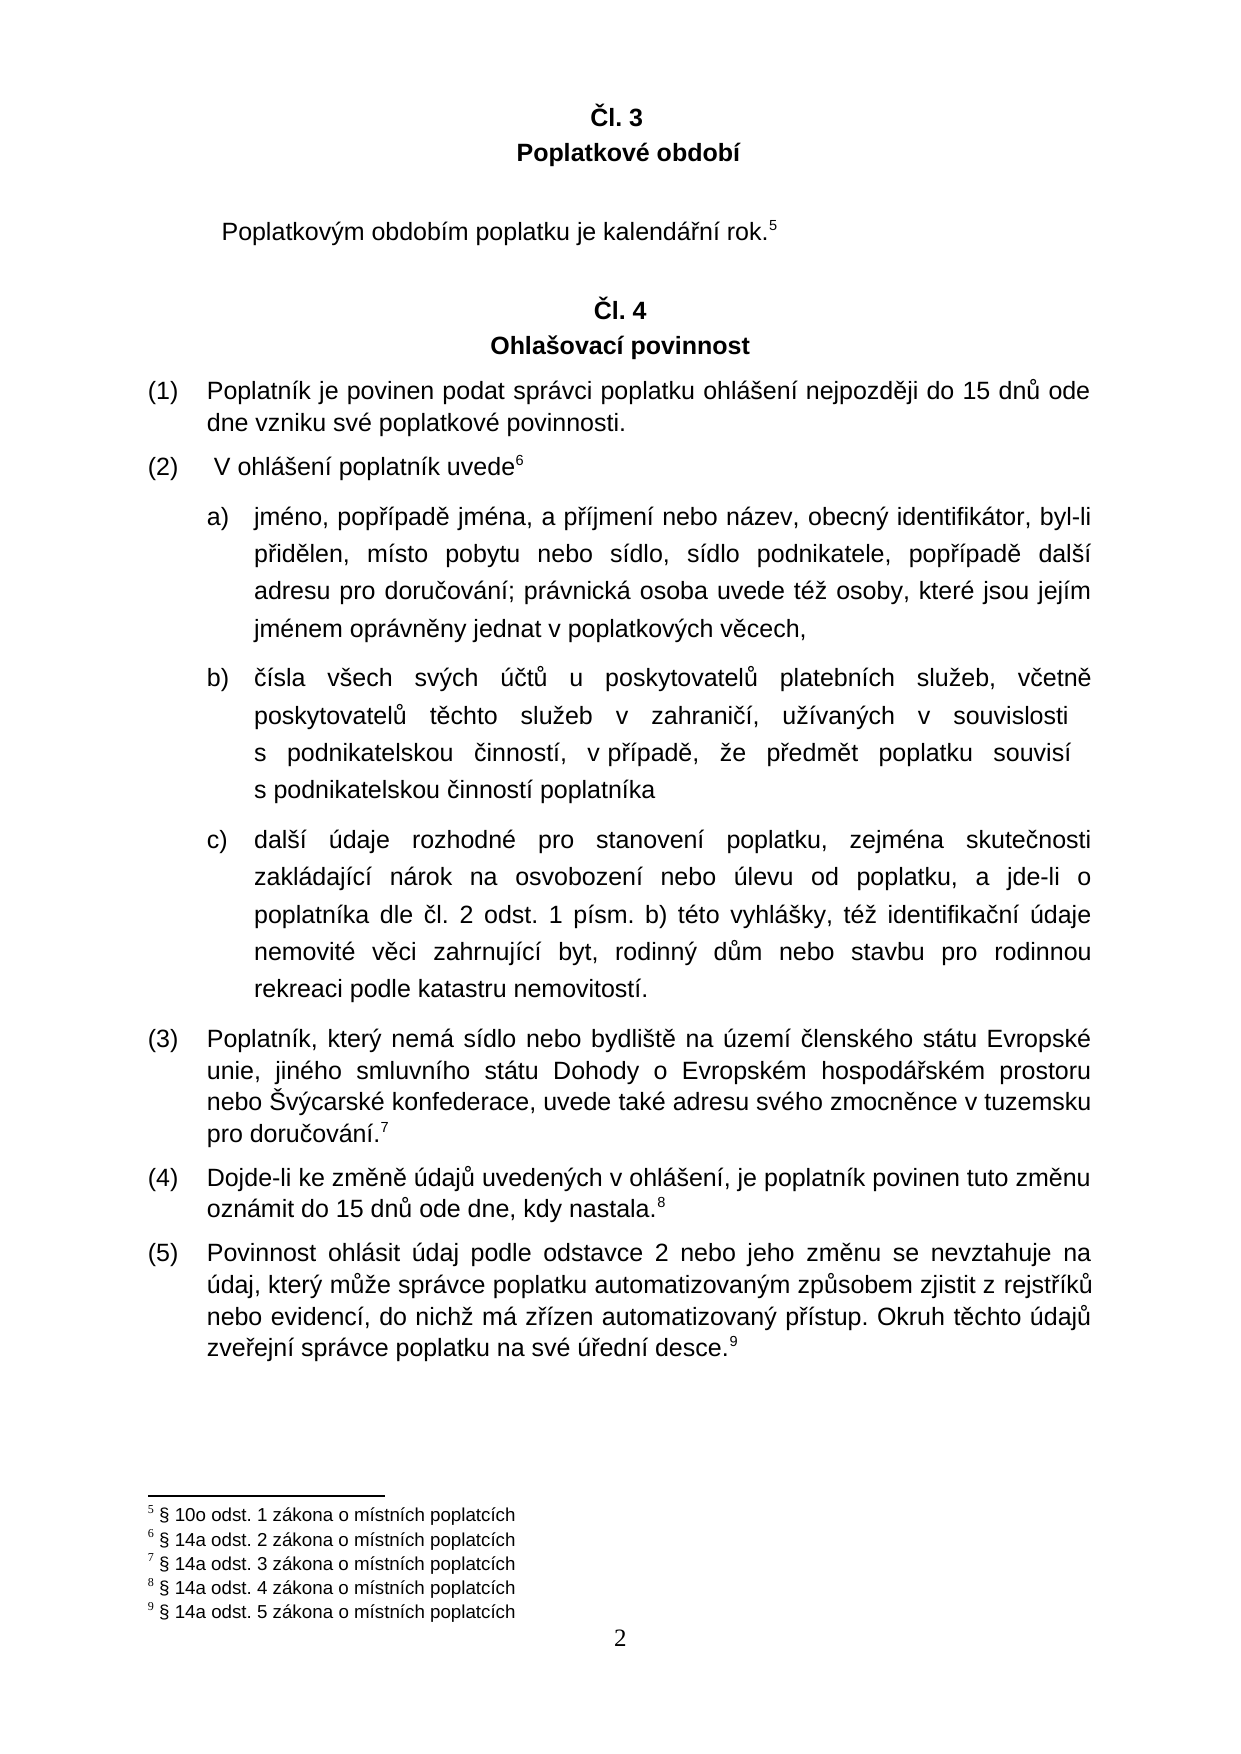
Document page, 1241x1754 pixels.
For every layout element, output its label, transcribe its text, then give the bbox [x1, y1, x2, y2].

text Čl. 3 [583, 103, 1093, 132]
list další údaje rozhodné pro stanovení poplatku, zejména skutečnosti zakládající nárok na osvobození nebo úlevu od poplatku, a jde-li o poplatníka dle čl. 2 odst. 1 písm. b) této vyhlášky, též identifikační údaje nemovité věci zahrnující byt, rodinný dům nebo stavbu pro rodinnou rekreaci podle katastru nemovitostí. [207, 825, 1093, 1003]
list čísla všech svých účtů u poskytovatelů platebních služeb, včetně poskytovatelů těchto služeb v zahraničí, užívaných v souvislosti s podnikatelskou činností, v případě, že předmět poplatku souvisí s podnikatelskou činností poplatníka [207, 663, 1093, 804]
list Poplatník je povinen podat správci poplatku ohlášení nejpozději do 15 dnů ode dne vzniku své poplatkové povinnosti. [148, 376, 1093, 437]
list jméno, popřípadě jména, a příjmení nebo název, obecný identifikátor, byl-li přidělen, místo pobytu nebo sídlo, sídlo podnikatele, popřípadě další adresu pro doručování; právnická osoba uvede též osoby, které jsou jejím jménem oprávněny jednat v poplatkových věcech, [207, 502, 1093, 642]
list V ohlášení poplatník uvede [148, 452, 1093, 481]
list Poplatník, který nemá sídlo nebo bydliště na území členského státu Evropské unie, jiného smluvního státu Dohody o Evropském hospodářském prostoru nebo Švýcarské konfederace, uvede také adresu svého zmocněnce v tuzemsku pro doručování. [148, 1024, 1093, 1147]
text Poplatkovým obdobím poplatku je kalendářní rok. [148, 217, 1093, 246]
text Poplatkové období [510, 138, 1093, 167]
text Ohlašovací povinnost [148, 331, 1093, 360]
list Dojde-li ke změně údajů uvedených v ohlášení, je poplatník povinen tuto změnu oznámit do 15 dnů ode dne, kdy nastala. [148, 1163, 1093, 1223]
text Čl. 4 [148, 296, 1093, 325]
list Povinnost ohlásit údaj podle odstavce 2 nebo jeho změnu se nevztahuje na údaj, který může správce poplatku automatizovaným způsobem zjistit z rejstříků nebo evidencí, do nichž má zřízen automatizovaný přístup. Okruh těchto údajů zveřejní správce poplatku na své úřední desce. [148, 1238, 1093, 1362]
